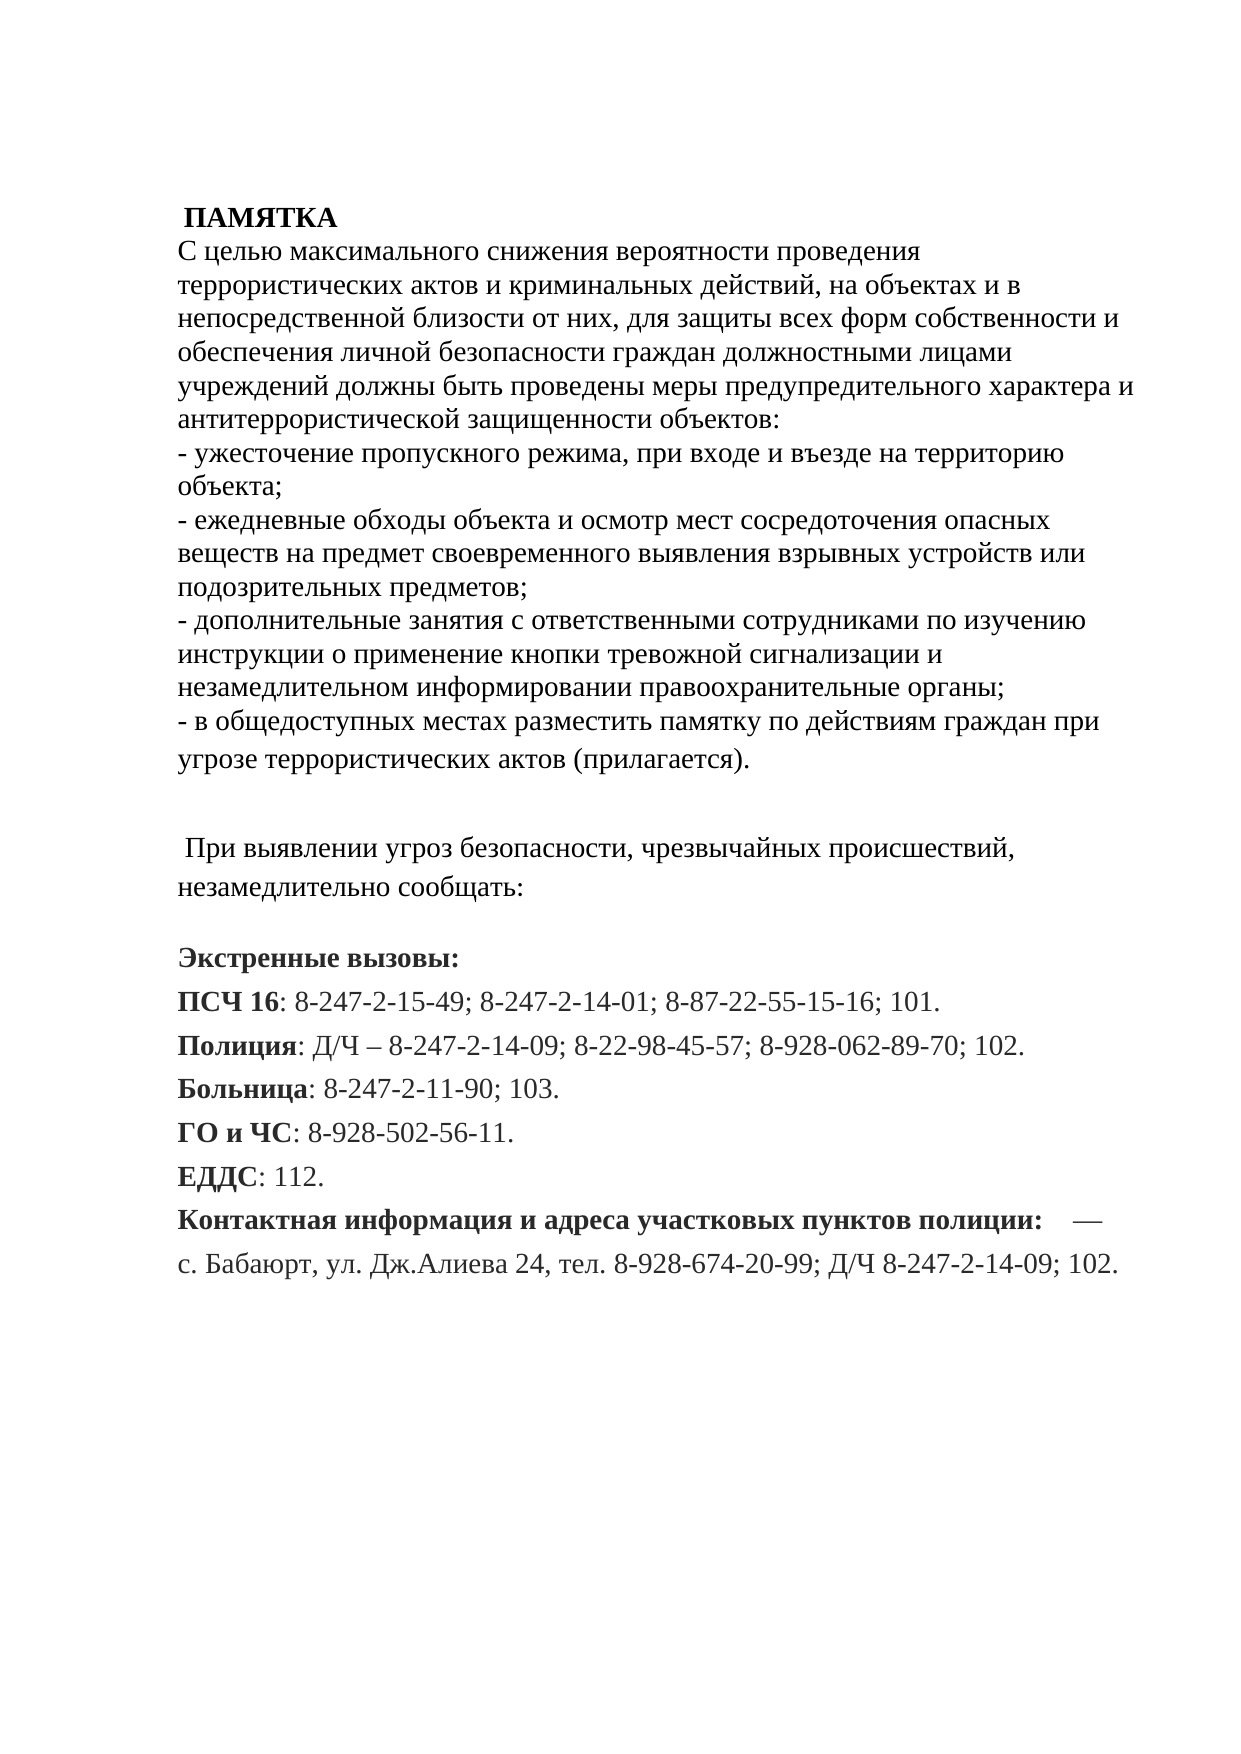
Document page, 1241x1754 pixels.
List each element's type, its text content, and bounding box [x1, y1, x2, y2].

text - в общедоступных местах разместить памятку по действиям граждан при угрозе террористических актов (прилагается). [177, 703, 1152, 775]
text ПСЧ 16: 8-247-2-15-49; 8-247-2-14-01; 8-87-22-55-15-16; 101. [177, 974, 1152, 1018]
text С целью максимального снижения вероятности проведения террористических актов и криминальных действий, на объектах и в непосредственной близости от них, для защиты всех форм собственности и обеспечения личной безопасности граждан должностными лицами учреждений должны быть проведены меры предупредительного характера и антитеррористической защищенности объектов: [177, 233, 1152, 435]
text Полиция: Д/Ч – 8-247-2-14-09; 8-22-98-45-57; 8-928-062-89-70; 102. [177, 1018, 1152, 1061]
text - ежедневные обходы объекта и осмотр мест сосредоточения опасных веществ на предмет своевременного выявления взрывных устройств или подозрительных предметов; [177, 502, 1152, 602]
text ЕДДС: 112. [177, 1148, 1152, 1192]
text ПАМЯТКА [177, 200, 1152, 233]
text - ужесточение пропускного режима, при входе и въезде на территорию объекта; [177, 435, 1152, 502]
text При выявлении угроз безопасности, чрезвычайных происшествий, незамедлительно сообщать: [177, 830, 1152, 904]
text ГО и ЧС: 8-928-502-56-11. [177, 1105, 1152, 1148]
text Контактная информация и адреса участковых пунктов полиции: — [177, 1192, 1152, 1236]
text с. Бабаюрт, ул. Дж.Алиева 24, тел. 8-928-674-20-99; Д/Ч 8-247-2-14-09; 102. [177, 1236, 1152, 1279]
text Экстренные вызовы: [177, 930, 1152, 974]
text Больница: 8-247-2-11-90; 103. [177, 1061, 1152, 1105]
text - дополнительные занятия с ответственными сотрудниками по изучению инструкции о применение кнопки тревожной сигнализации и незамедлительном информировании правоохранительные органы; [177, 602, 1152, 703]
